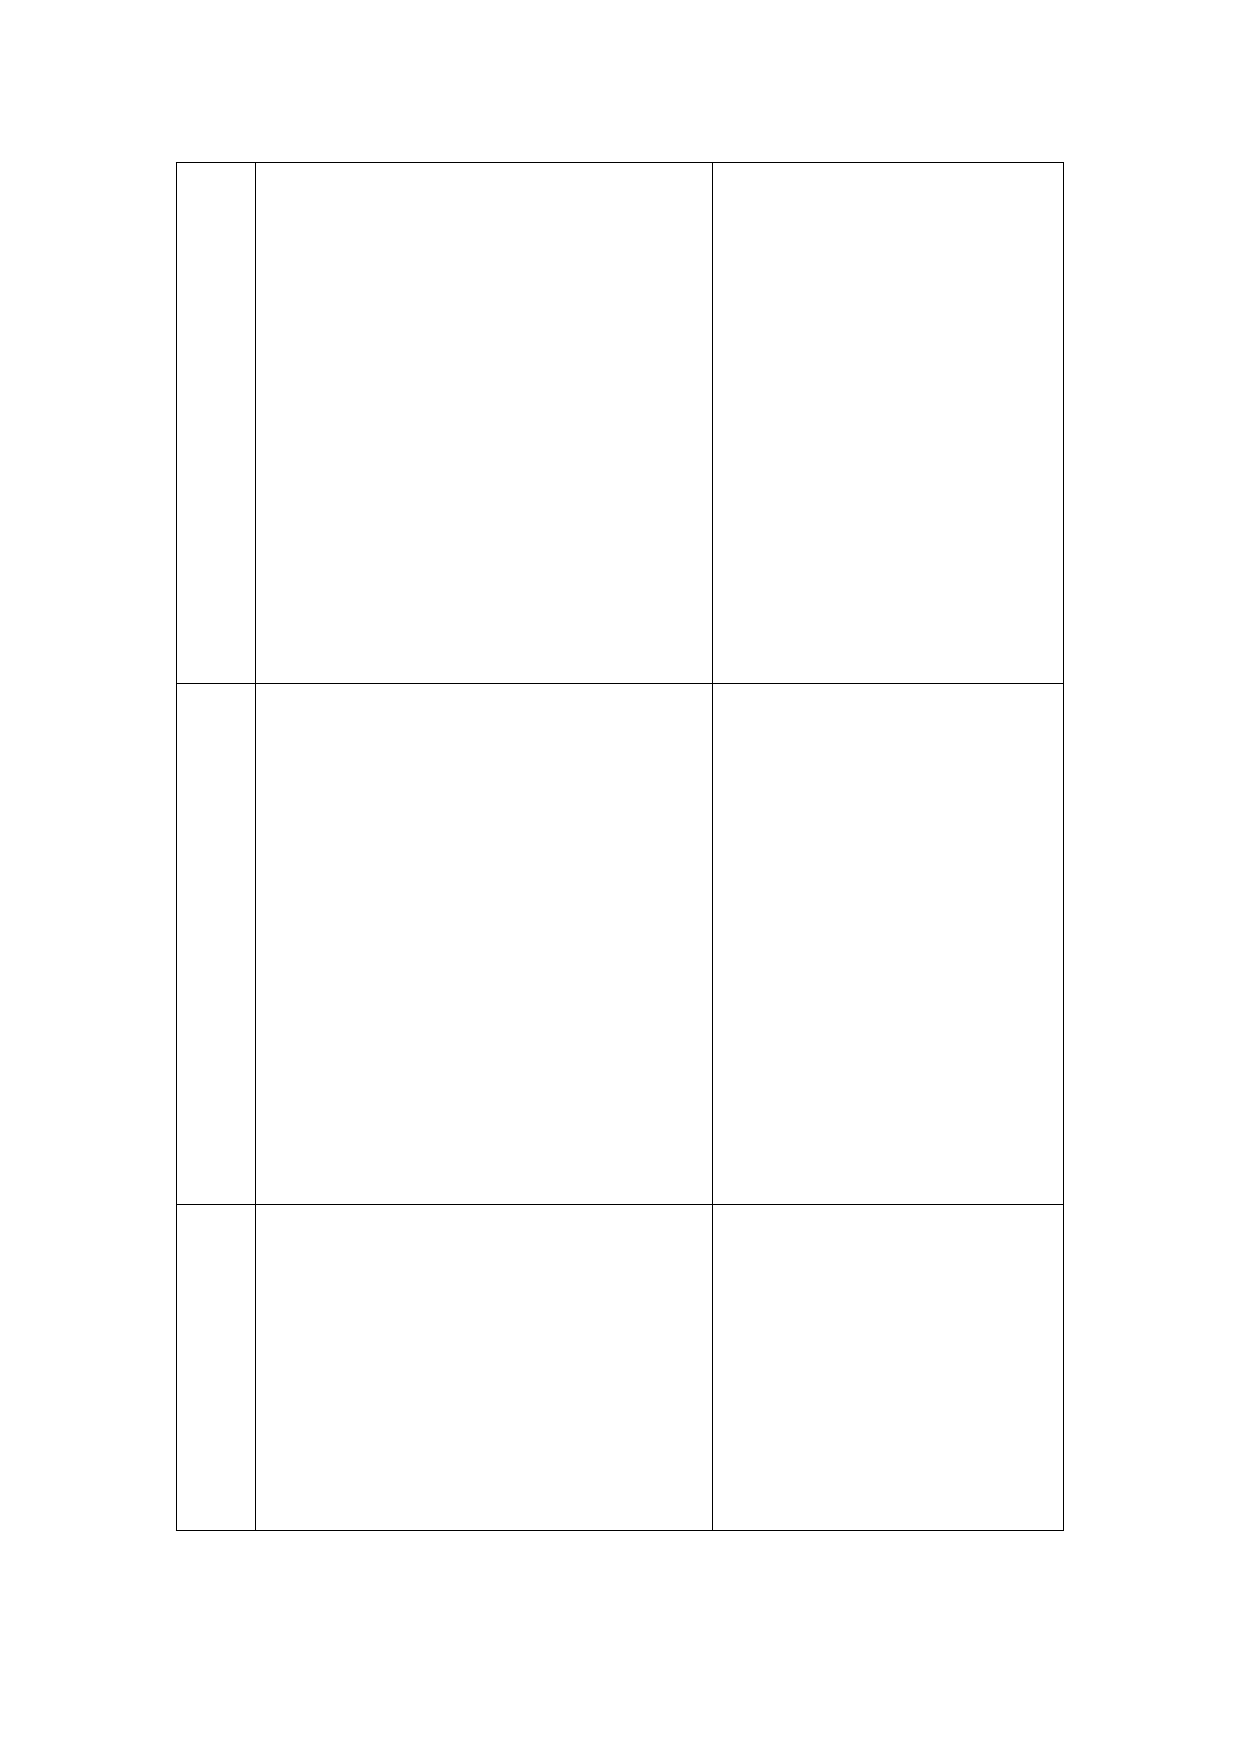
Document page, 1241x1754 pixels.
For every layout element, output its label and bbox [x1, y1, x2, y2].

table_cell [177, 684, 255, 1204]
table_cell [713, 163, 1063, 683]
table_cell [177, 163, 255, 683]
table_cell [256, 163, 712, 683]
table_cell [256, 684, 712, 1204]
table_cell [177, 1205, 255, 1530]
table_cell [713, 684, 1063, 1204]
table_cell [713, 1205, 1063, 1530]
table_cell [256, 1205, 712, 1530]
